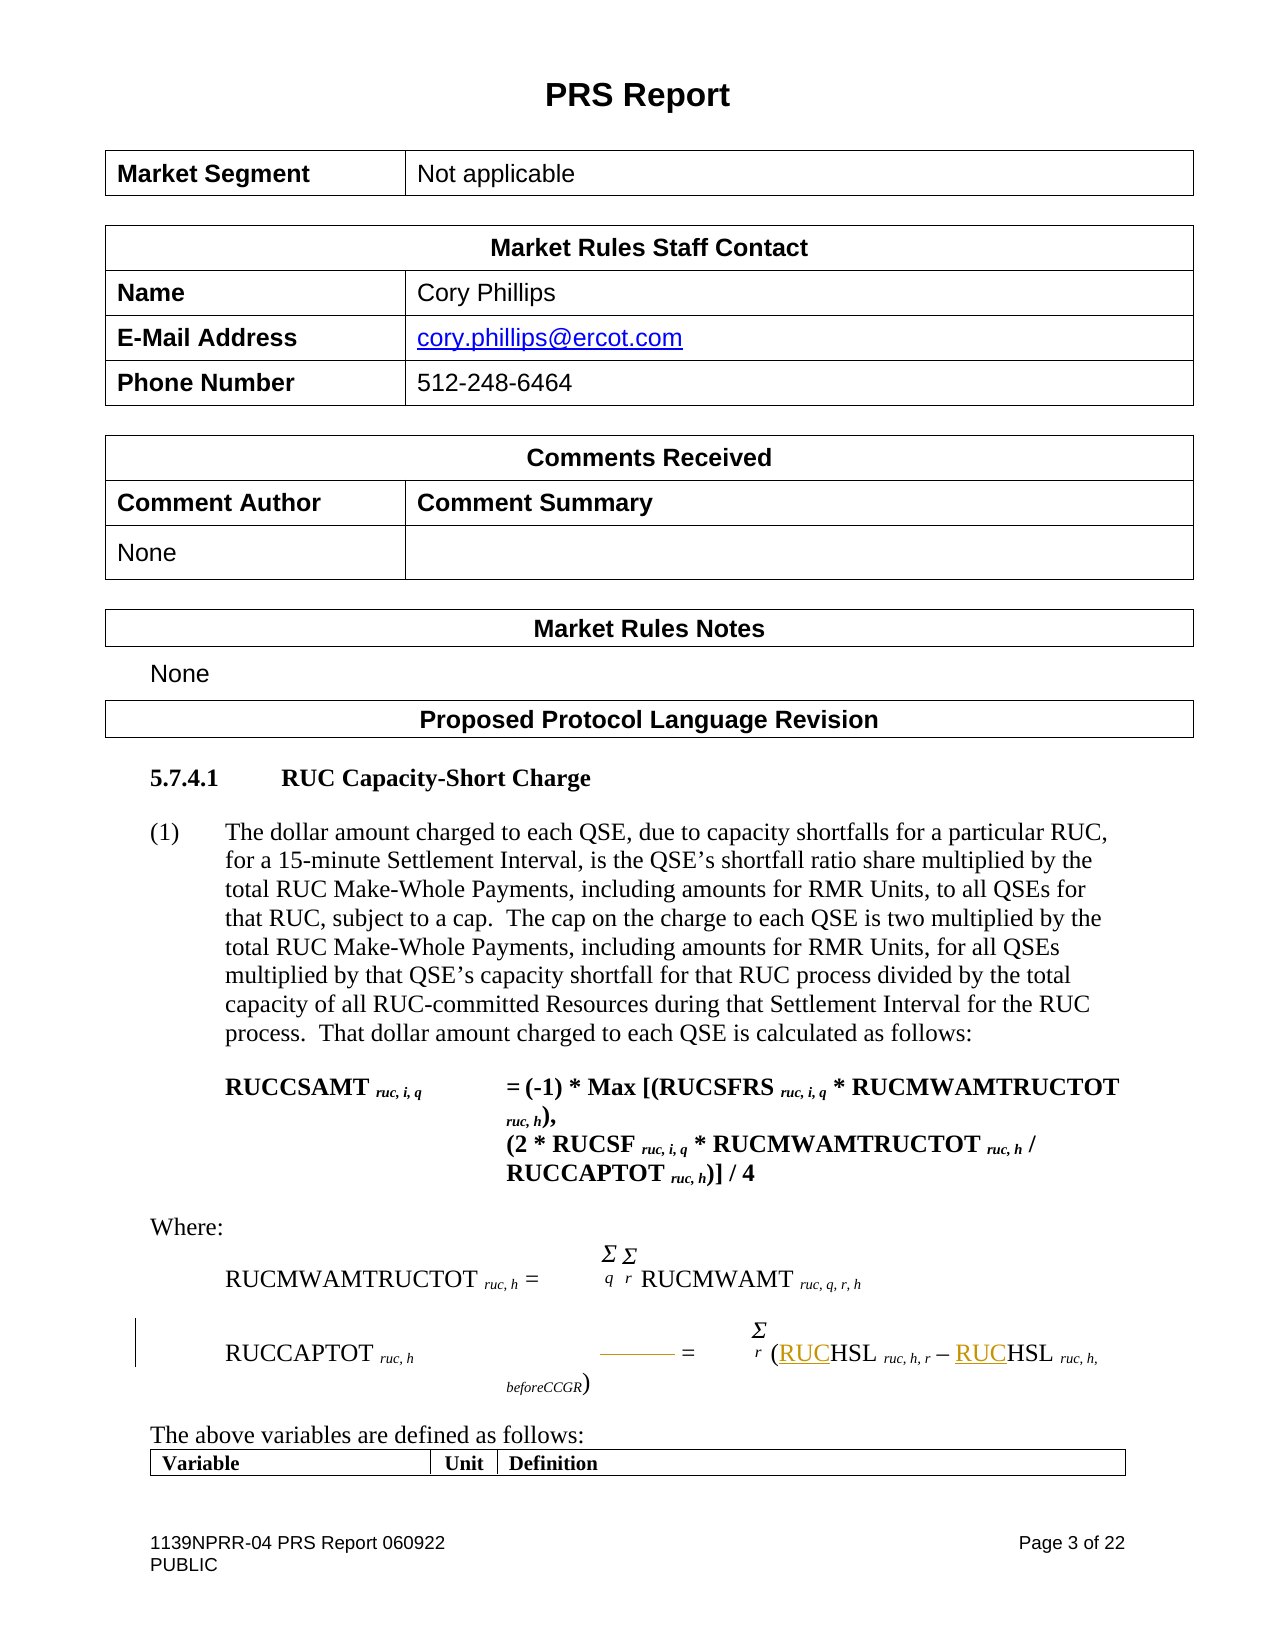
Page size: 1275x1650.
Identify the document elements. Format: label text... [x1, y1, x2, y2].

table_header Variable [151, 1450, 430, 1474]
text RUCMWAMTRUCTOT ruc, h = RUCMWAMT ruc, q, r, h [225, 1240, 1125, 1293]
table_cell 512-248-6464 [406, 361, 1193, 405]
table_cell [406, 526, 1193, 579]
text Where: [150, 1212, 1125, 1240]
table_cell Name [106, 271, 405, 315]
table_cell cory.phillips@ercot.com [406, 316, 1193, 360]
table_header Definition [498, 1450, 1125, 1474]
table_cell Phone Number [106, 361, 405, 405]
text RUCCSAMT ruc, i, q = (-1) * Max [(RUCSFRS ruc, i, q * RUCMWAMTRUCTOT ruc, h), (2 * RUCSF ruc, i, q * RUCMWAMTRUCTOT ruc, h / RUCCAPTOT ruc, h)] / 4 [225, 1072, 1125, 1187]
table_cell Comment Author [106, 481, 405, 524]
text (1) The dollar amount charged to each QSE, due to capacity shortfalls for a particular RUC, for a 15-minute Settlement Interval, is the QSE’s shortfall ratio share multiplied by the total RUC Make-Whole Payments, including amounts for RMR Units, to all QSEs for that RUC, subject to a cap. The cap on the charge to each QSE is two multiplied by the total RUC Make-Whole Payments, including amounts for RMR Units, for all QSEs multiplied by that QSE’s capacity shortfall for that RUC process divided by the total capacity of all RUC-committed Resources during that Settlement Interval for the RUC process. That dollar amount charged to each QSE is calculated as follows: [150, 817, 1125, 1047]
table_header Market Rules Notes [106, 610, 1193, 646]
text None [150, 659, 1125, 688]
table_cell None [106, 526, 405, 579]
table_cell E-Mail Address [106, 316, 405, 360]
table_header Proposed Protocol Language Revision [106, 701, 1193, 737]
text 5.7.4.1 RUC Capacity-Short Charge [150, 763, 1125, 792]
text RUCCAPTOT ruc, h = (HSL ruc, h, r – HSL ruc, h, beforeCCGR) [225, 1318, 1125, 1396]
table_cell Cory Phillips [406, 271, 1193, 315]
table_header Unit [431, 1450, 497, 1474]
table_header Comments Received [106, 436, 1193, 479]
table_header Market Rules Staff Contact [106, 226, 1193, 270]
table_cell Not applicable [406, 151, 1193, 195]
table_cell Market Segment [106, 151, 405, 195]
text The above variables are defined as follows: [150, 1421, 1125, 1449]
table_cell Comment Summary [406, 481, 1193, 524]
